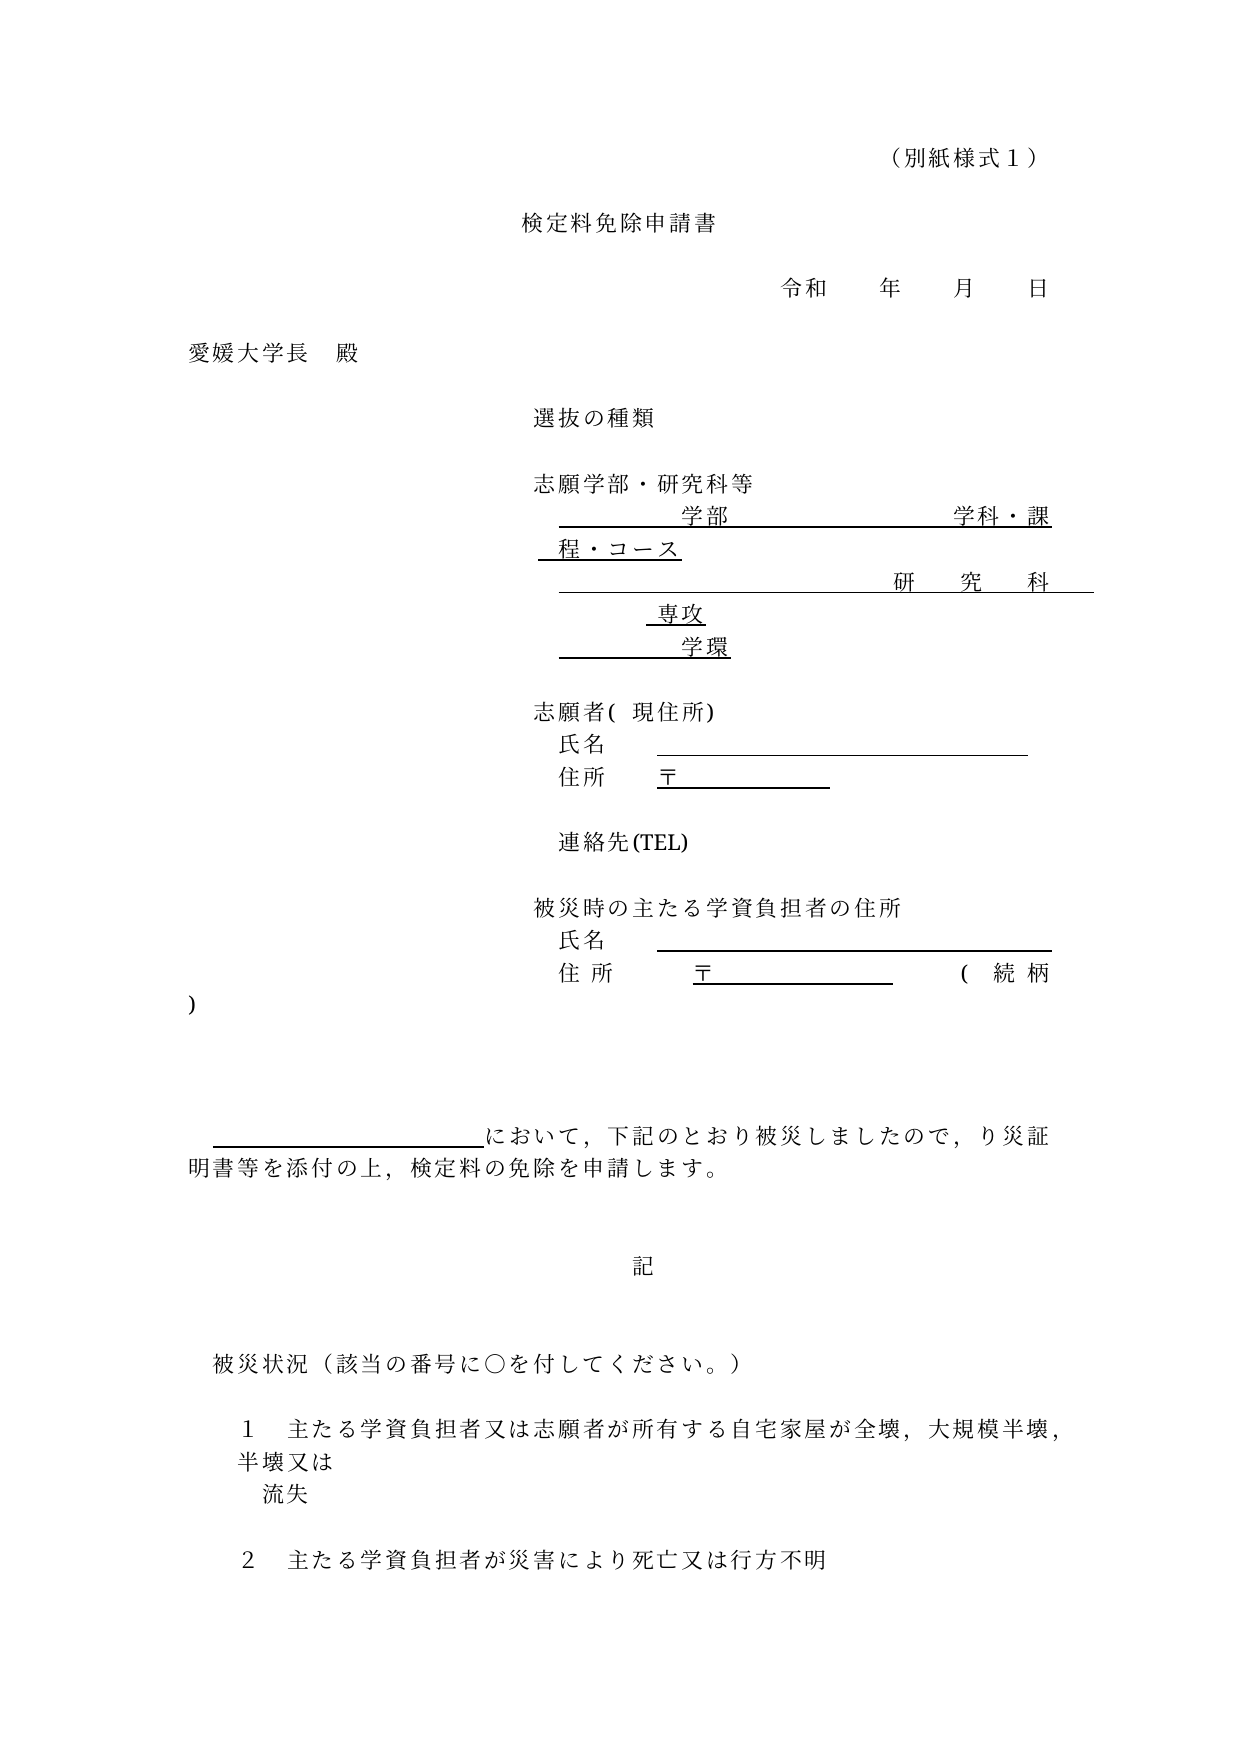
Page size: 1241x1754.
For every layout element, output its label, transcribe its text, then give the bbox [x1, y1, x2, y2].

text 氏名 [188, 923, 1052, 955]
text 選抜の種類 [188, 401, 1052, 434]
text 検定料免除申請書 [188, 206, 1052, 238]
subtitle 被災状況（該当の番号に○を付してください。） [188, 1347, 1052, 1379]
text 志願者(現住所) [188, 694, 1052, 727]
text 住所 〒 [188, 760, 1052, 792]
text 氏名 [188, 727, 1052, 760]
text において，下記のとおり被災しましたので，り災証明書等を添付の上，検定料の免除を申請します。 [188, 1118, 1052, 1184]
text 学部 学科・課程・コース [538, 499, 1052, 564]
text １ 主たる学資負担者又は志願者が所有する自宅家屋が全壊，大規模半壊，半壊又は [232, 1412, 1052, 1477]
text 記 [188, 1249, 1052, 1281]
text 住所 〒 (続柄 ) [188, 955, 1052, 1021]
text ２ 主たる学資負担者が災害により死亡又は行方不明 [188, 1542, 1052, 1575]
text 連絡先(TEL) [188, 825, 1052, 858]
text 愛媛大学長 殿 [188, 336, 1052, 368]
text 令和 年 月 日 [188, 271, 1052, 303]
text 学環 [538, 629, 1052, 662]
text 流失 [232, 1477, 1052, 1510]
text 志願学部・研究科等 [188, 466, 1052, 499]
text （別紙様式１） [188, 140, 1052, 173]
text 研究科 専攻 [538, 564, 1052, 629]
text 被災時の主たる学資負担者の住所 [188, 890, 1052, 923]
